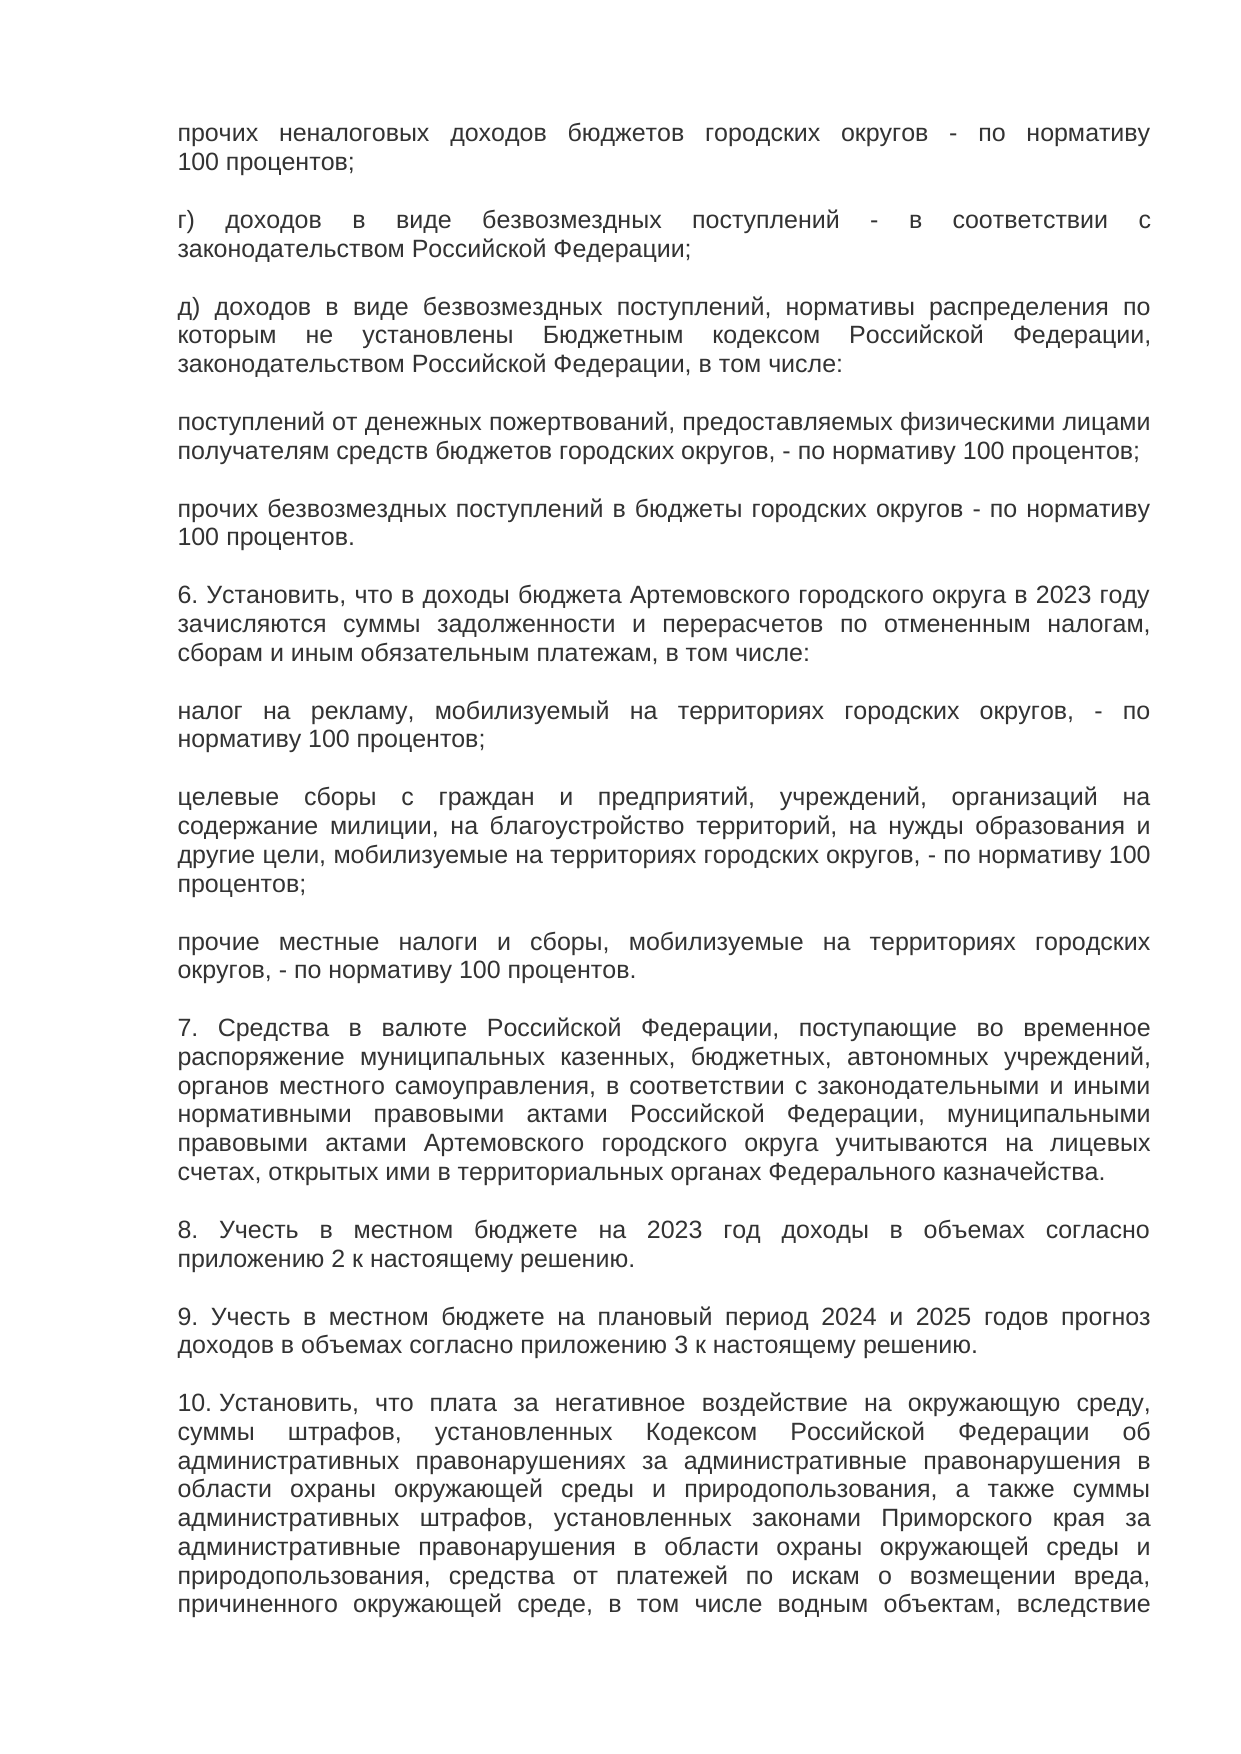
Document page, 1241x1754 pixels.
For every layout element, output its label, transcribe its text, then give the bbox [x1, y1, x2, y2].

text прочие местные налоги и сборы, мобилизуемые на территориях городских округов, - по нормативу 100 процентов. [177, 926, 1152, 984]
text 6. Установить, что в доходы бюджета Артемовского городского округа в 2023 году зачисляются суммы задолженности и перерасчетов по отмененным налогам, сборам и иным обязательным платежам, в том числе: [177, 580, 1152, 666]
text г) доходов в виде безвозмездных поступлений - в соответствии с законодательством Российской Федерации; [177, 205, 1152, 262]
text 7. Средства в валюте Российской Федерации, поступающие во временное распоряжение муниципальных казенных, бюджетных, автономных учреждений, органов местного самоуправления, в соответствии с законодательными и иными нормативными правовыми актами Российской Федерации, муниципальными правовыми актами Артемовского городского округа учитываются на лицевых счетах, открытых ими в территориальных органах Федерального казначейства. [177, 1013, 1152, 1186]
text целевые сборы с граждан и предприятий, учреждений, организаций на содержание милиции, на благоустройство территорий, на нужды образования и другие цели, мобилизуемые на территориях городских округов, - по нормативу 100 процентов; [177, 782, 1152, 897]
text 9. Учесть в местном бюджете на плановый период 2024 и 2025 годов прогноз доходов в объемах согласно приложению 3 к настоящему решению. [177, 1301, 1152, 1359]
text 8. Учесть в местном бюджете на 2023 год доходы в объемах согласно приложению 2 к настоящему решению. [177, 1215, 1152, 1272]
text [177, 1388, 1152, 1618]
text прочих неналоговых доходов бюджетов городских округов - по нормативу 100 процентов; [177, 118, 1152, 176]
text налог на рекламу, мобилизуемый на территориях городских округов, - по нормативу 100 процентов; [177, 696, 1152, 753]
text д) доходов в виде безвозмездных поступлений, нормативы распределения по которым не установлены Бюджетным кодексом Российской Федерации, законодательством Российской Федерации, в том числе: [177, 291, 1152, 378]
text поступлений от денежных пожертвований, предоставляемых физическими лицами получателям средств бюджетов городских округов, - по нормативу 100 процентов; [177, 407, 1152, 464]
text прочих безвозмездных поступлений в бюджеты городских округов - по нормативу 100 процентов. [177, 493, 1152, 551]
